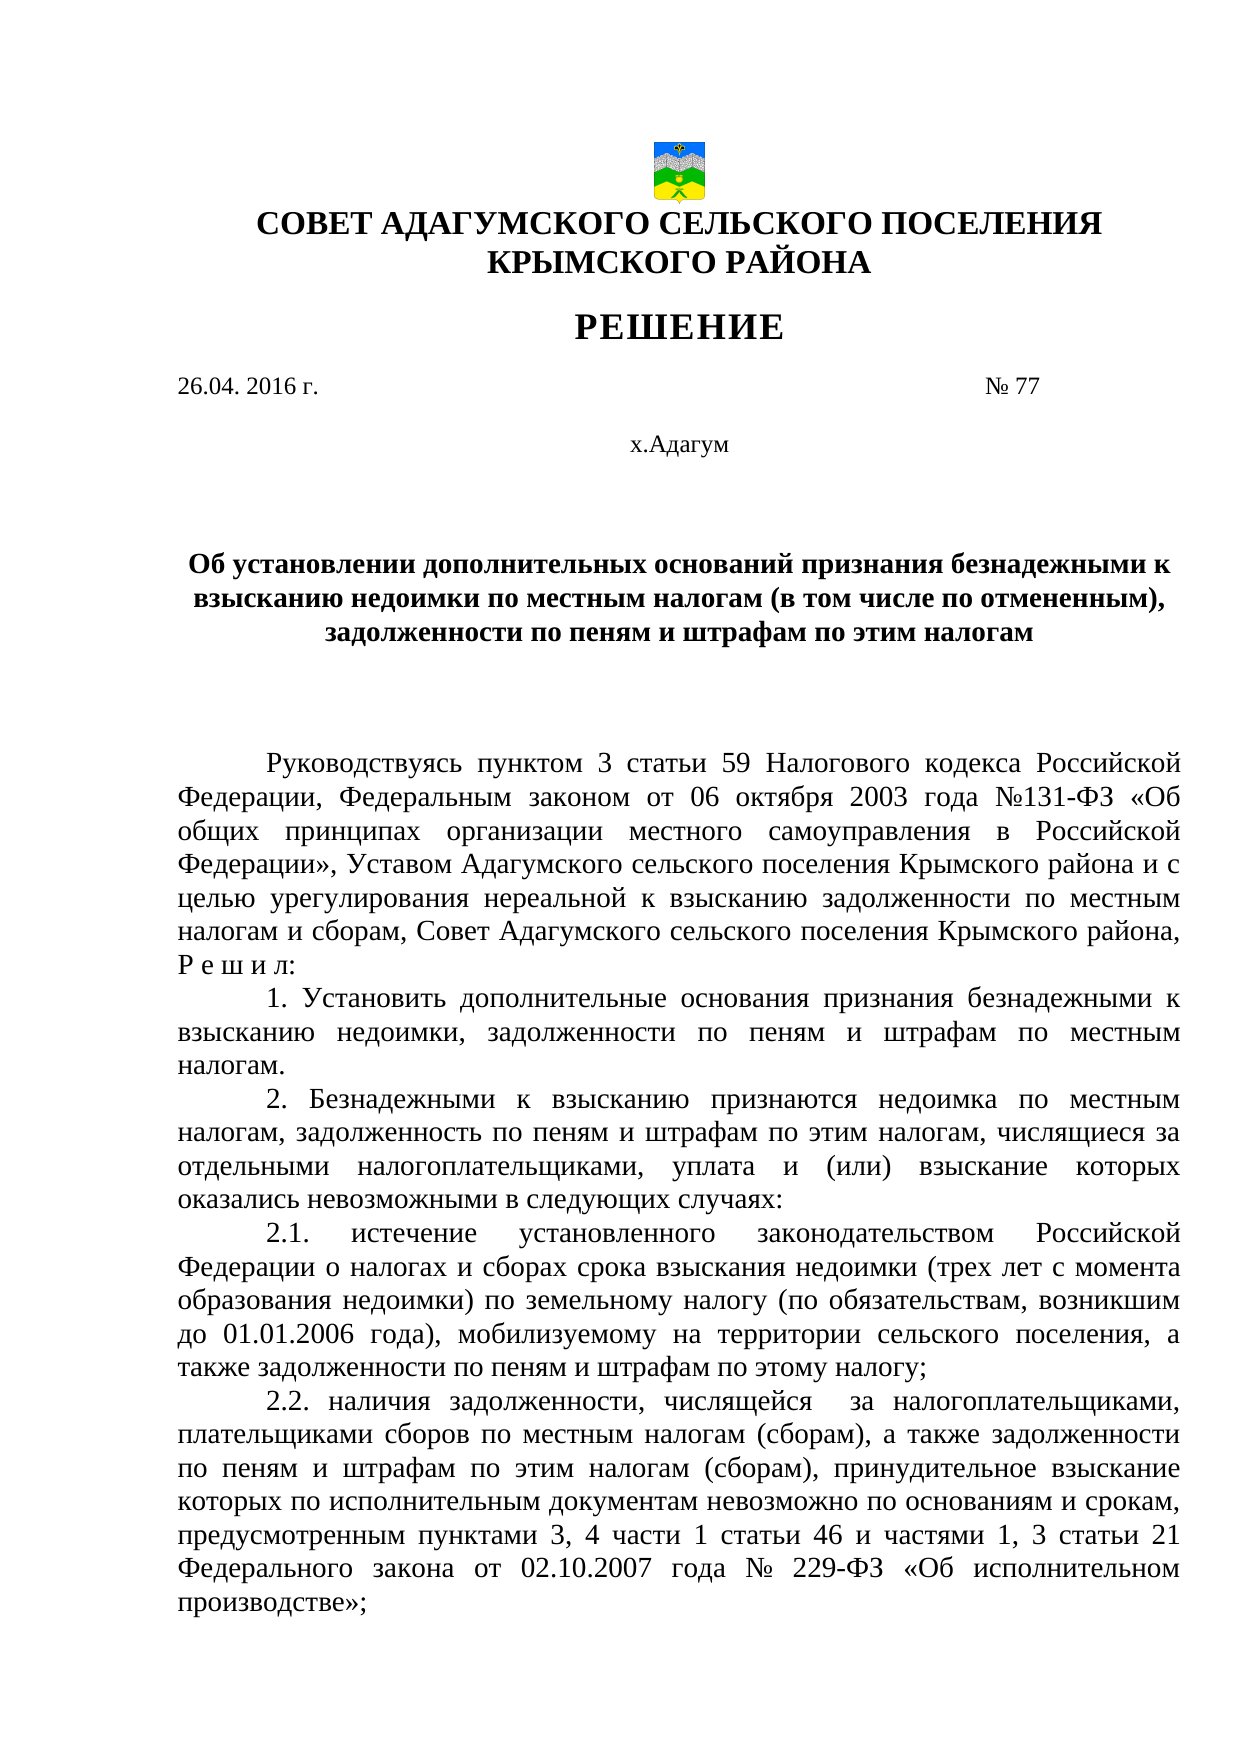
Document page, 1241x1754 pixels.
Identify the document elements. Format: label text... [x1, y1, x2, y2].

text Руководствуясь пунктом 3 статьи 59 Налогового кодекса Российской Федерации, Федеральным законом от 06 октября 2003 года №131-ФЗ «Об общих принципах организации местного самоуправления в Российской Федерации», Уставом Адагумского сельского поселения Крымского района и с целью урегулирования нереальной к взысканию задолженности по местным налогам и сборам, Совет Адагумского сельского поселения Крымского района, Р е ш и л: [177, 746, 1181, 980]
text КРЫМСКОГО РАЙОНА [177, 242, 1181, 304]
picture [654, 142, 705, 204]
text 2.1. истечение установленного законодательством Российской Федерации о налогах и сборах срока взыскания недоимки (трех лет с момента образования недоимки) по земельному налогу (по обязательствам, возникшим до 01.01.2006 года), мобилизуемому на территории сельского поселения, а также задолженности по пеням и штрафам по этому налогу; [177, 1215, 1181, 1383]
text Об установлении дополнительных оснований признания безнадежными к взысканию недоимки по местным налогам (в том числе по отмененным), задолженности по пеням и штрафам по этим налогам [177, 547, 1181, 647]
text х.Адагум [177, 429, 1181, 458]
text 1. Установить дополнительные основания признания безнадежными к взысканию недоимки, задолженности по пеням и штрафам по местным налогам. [177, 980, 1181, 1081]
text 26.04. . № 77 [177, 371, 1181, 429]
text 2. Безнадежными к взысканию признаются недоимка по местным налогам, задолженность по пеням и штрафам по этим налогам, числящиеся за отдельными налогоплательщиками, уплата и (или) взыскание которых оказались невозможными в следующих случаях: [177, 1081, 1181, 1215]
text СОВЕТ АДАГУМСКОГО СЕЛЬСКОГО ПОСЕЛЕНИЯ [177, 203, 1181, 242]
text РЕШЕНИЕ [177, 304, 1181, 347]
text 2.2. наличия задолженности, числящейся за налогоплательщиками, плательщиками сборов по местным налогам (сборам), а также задолженности по пеням и штрафам по этим налогам (сборам), принудительное взыскание которых по исполнительным документам невозможно по основаниям и срокам, предусмотренным пунктами 3, 4 части 1 статьи 46 и частями 1, 3 статьи 21 Федерального закона от 02.10.2007 года № 229-ФЗ «Об исполнительном производстве»; [177, 1383, 1181, 1618]
